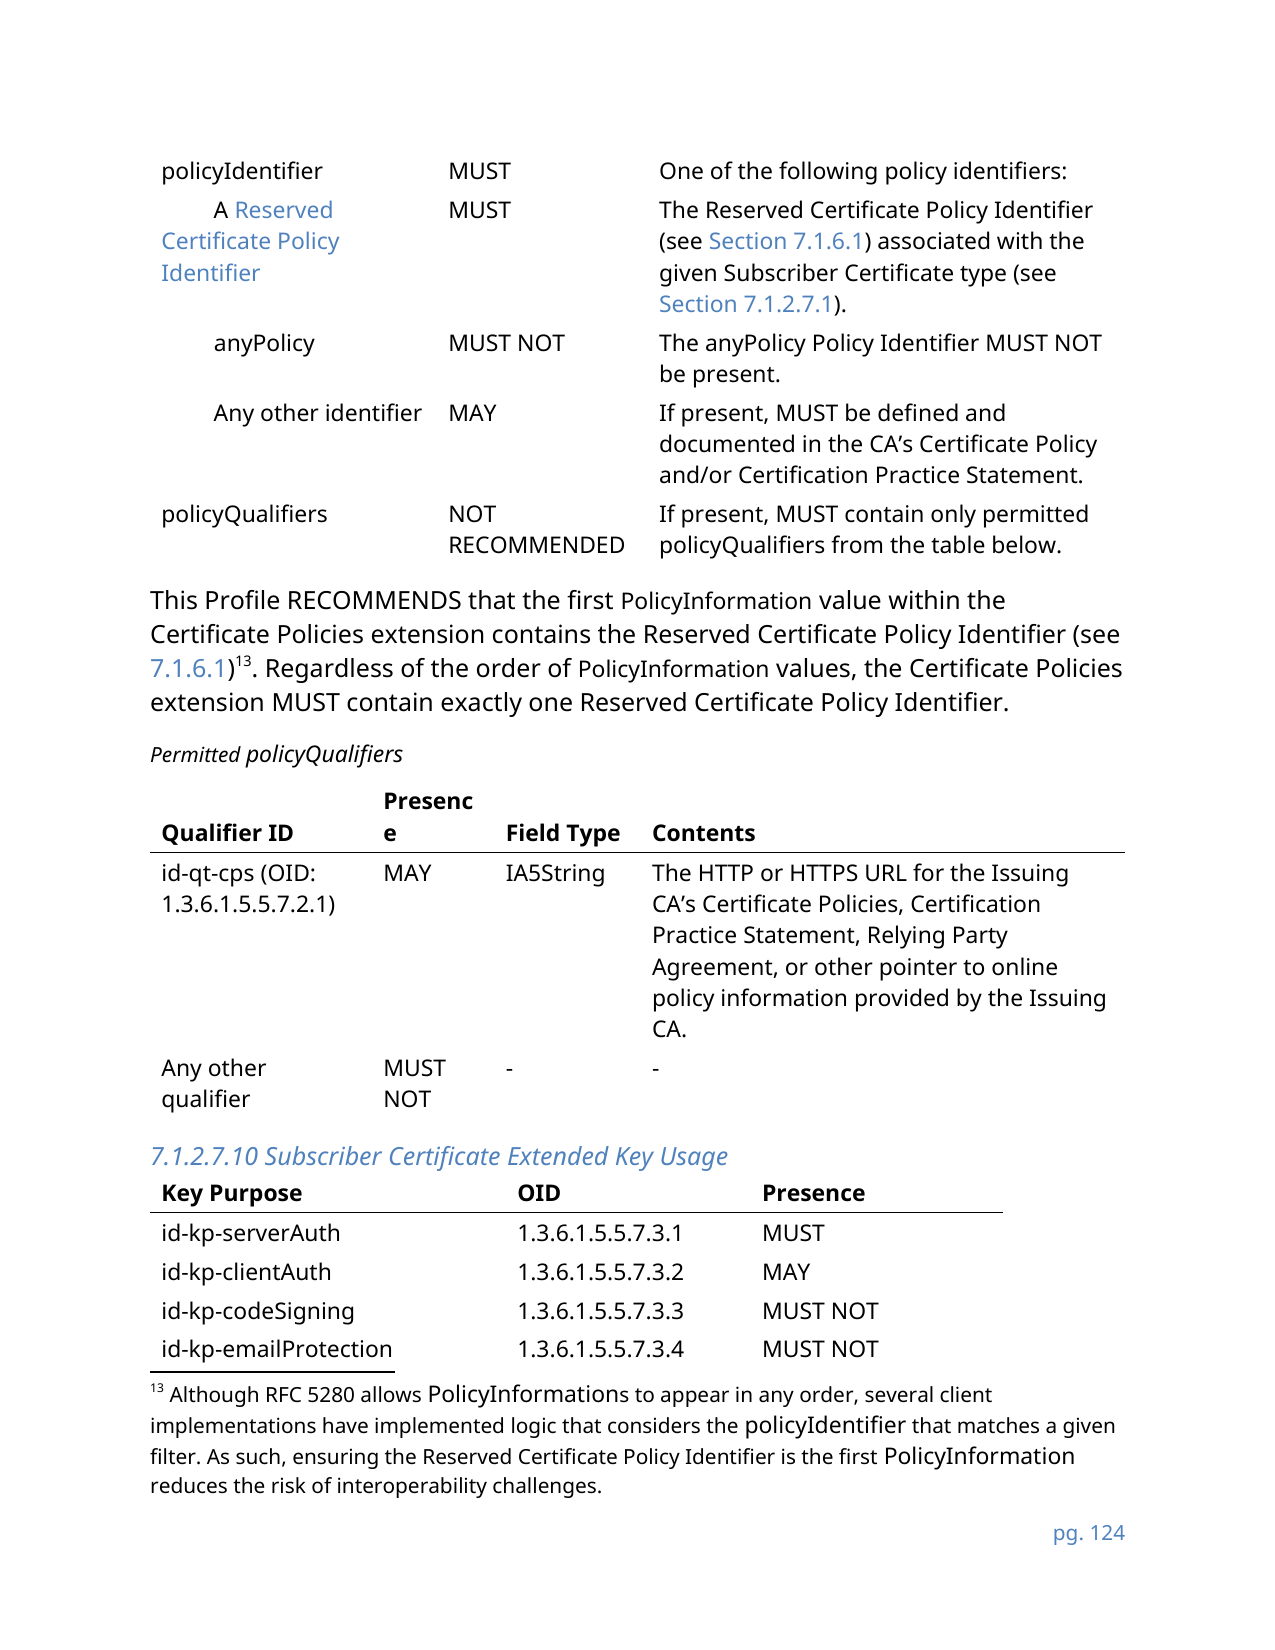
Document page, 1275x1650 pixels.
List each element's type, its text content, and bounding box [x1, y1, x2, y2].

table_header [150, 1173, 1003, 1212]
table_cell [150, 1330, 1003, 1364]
text This Profile RECOMMENDS that the first PolicyInformation value within the Certificate Policies extension contains the Reserved Certificate Policy Identifier (see 7.1.6.1). Regardless of the order of PolicyInformation values, the Certificate Policies extension MUST contain exactly one Reserved Certificate Policy Identifier. [150, 583, 1125, 719]
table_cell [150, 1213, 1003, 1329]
text Permitted policyQualifiers [150, 738, 1125, 769]
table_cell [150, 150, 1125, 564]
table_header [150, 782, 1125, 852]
subtitle 7.1.2.7.10 Subscriber Certificate Extended Key Usage [150, 1139, 1125, 1173]
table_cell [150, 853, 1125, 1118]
